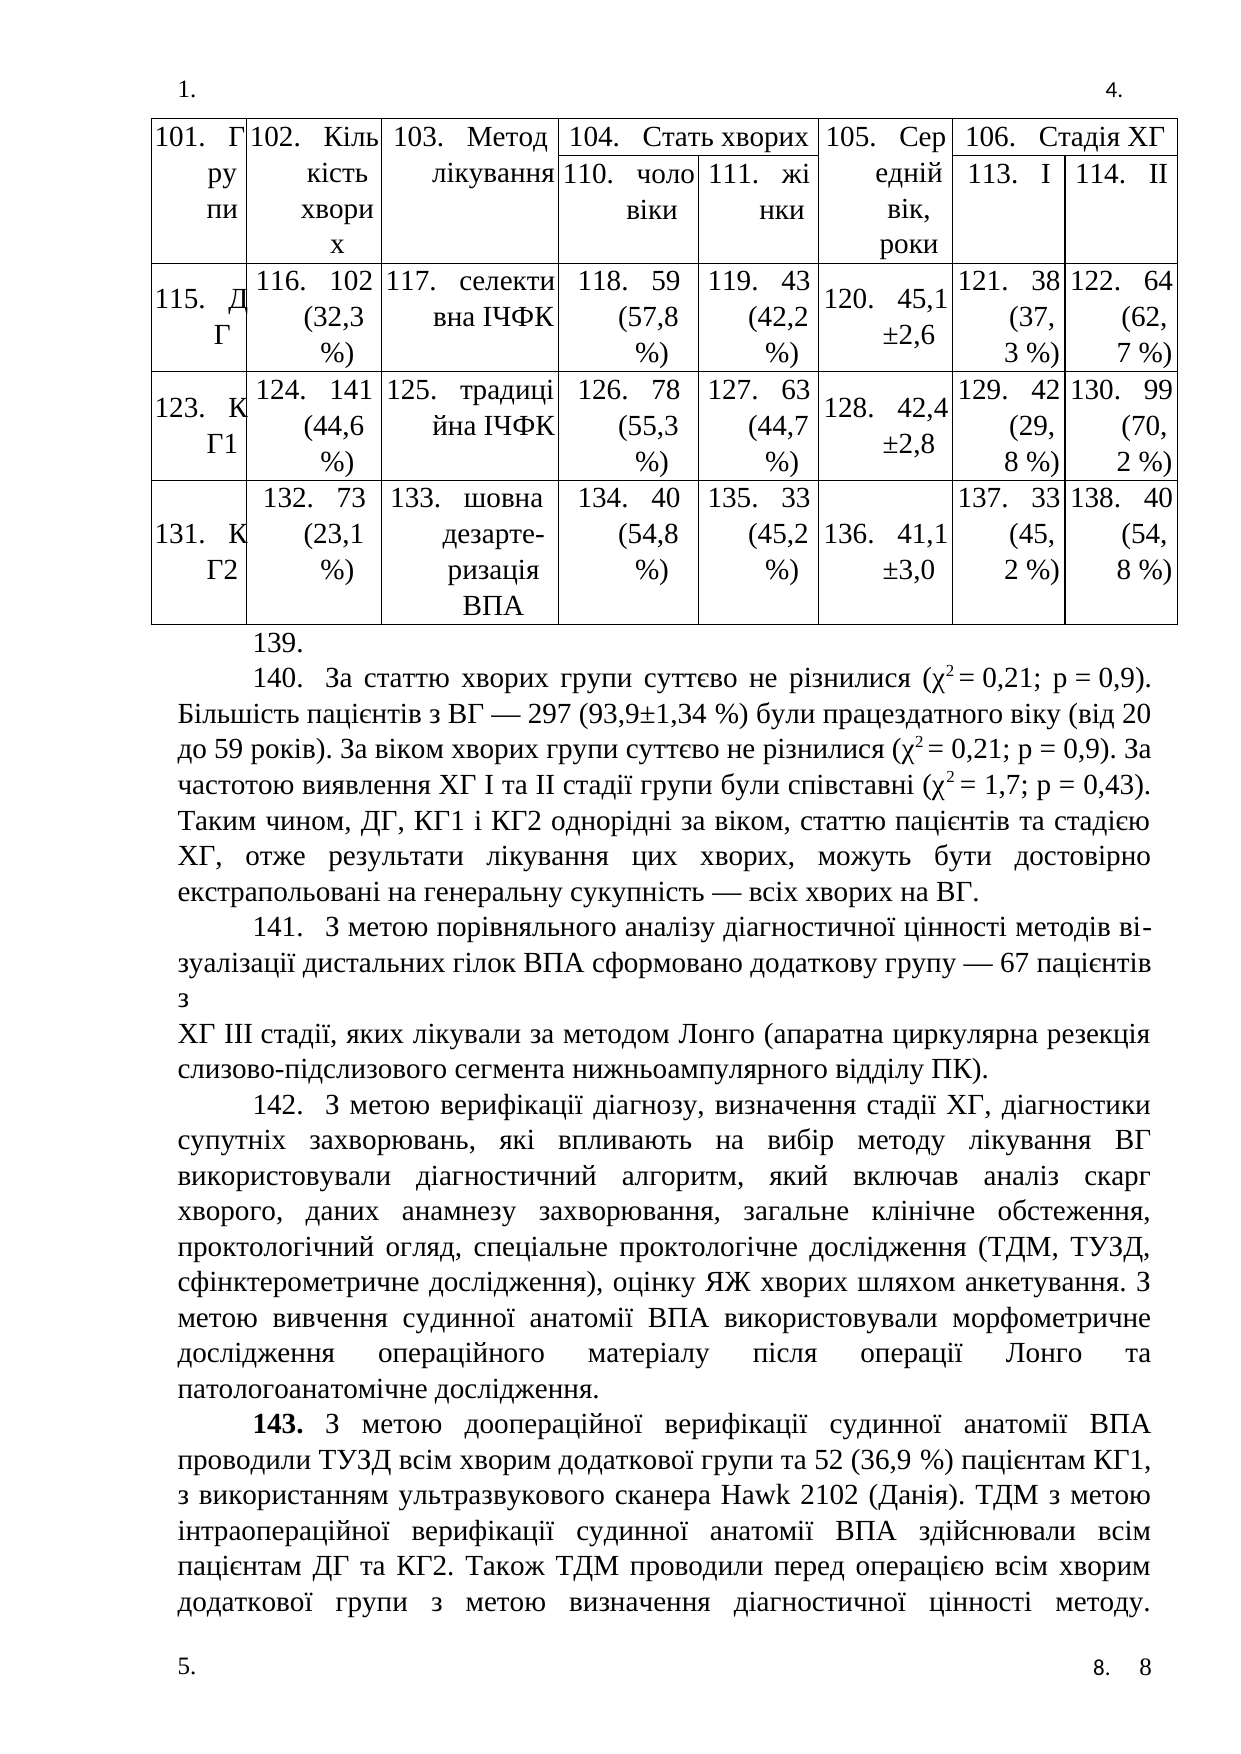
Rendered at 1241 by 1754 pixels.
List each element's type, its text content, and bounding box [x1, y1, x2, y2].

table_cell 43 (42,2 %) [699, 264, 818, 371]
table_cell 78 (55,3 %) [559, 372, 698, 479]
table_header Метод лікування [382, 119, 558, 262]
table_cell традиційна ІЧФК [382, 372, 558, 479]
table_header Групи [152, 119, 246, 262]
text За статтю хворих групи суттєво не різнилися (χ2 = 0,21; р = 0,9). Більшість пацієнтів з ВГ — 297 (93,9±1,34 %) були працездатного віку (від 20 до 59 років). За віком хворих групи суттєво не різнилися (χ2 = 0,21; р = 0,9). За частотою виявлення ХГ І та ІІ стадії групи були співставні (χ2 = 1,7; р = 0,43). Таким чином, ДГ, КГ1 і КГ2 однорідні за віком, статтю пацієнтів та стадією ХГ, отже результати лікування цих хворих, можуть бути достовірно екстрапольовані на генеральну сукупність — всіх хворих на ВГ. [177, 661, 1152, 907]
table_header Середній вік, роки [819, 119, 952, 262]
table_header Стадія ХГ [953, 119, 1177, 155]
table_cell 99 (70,2 %) [1066, 372, 1177, 479]
table_cell жінки [699, 156, 818, 262]
table_cell 33 (45,2 %) [699, 481, 818, 624]
table_cell 141 (44,6 %) [247, 372, 381, 479]
table_cell 64 (62,7 %) [1066, 264, 1177, 371]
table_cell 42,4±2,8 [819, 372, 952, 479]
text З метою верифікації діагнозу, визначення стадії ХГ, діагностики супутніх захворювань, які впливають на вибір методу лікування ВГ використовували діагностичний алгоритм, який включав аналіз скарг хворого, даних анамнезу захворювання, загальне клінічне обстеження, проктологічний огляд, спеціальне проктологічне дослідження (ТДМ, ТУЗД, сфінктерометричне дослідження), оцінку ЯЖ хворих шляхом анкетування. З метою вивчення судинної анатомії ВПА використовували морфометричне дослідження операційного матеріалу після операції Лонго та патологоанатомічне дослідження. [177, 1087, 1152, 1404]
table_cell 63 (44,7 %) [699, 372, 818, 479]
table_cell селективна ІЧФК [382, 264, 558, 371]
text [177, 1406, 1152, 1618]
text З метою порівняльного аналізу діагностичної цінності методів візуалізації дистальних гілок ВПА сформовано додаткову групу — 67 пацієнтів з ХГ ІІІ стадії, яких лікували за методом Лонго (апаратна циркулярна резекція слизово-підслизового сегмента нижньоампулярного відділу ПК). [177, 909, 1152, 1085]
table_cell КГ1 [152, 372, 246, 479]
table_cell 73 (23,1 %) [247, 481, 381, 624]
table_header Кількість хворих [247, 119, 381, 262]
table_cell КГ2 [152, 481, 246, 624]
table_cell 102 (32,3 %) [247, 264, 381, 371]
table_cell ДГ [152, 264, 246, 371]
table_cell 42 (29,8 %) [953, 372, 1064, 479]
table_cell 59 (57,8 %) [559, 264, 698, 371]
table_cell 40 (54,8 %) [1066, 481, 1177, 624]
table_cell 40 (54,8 %) [559, 481, 698, 624]
table_cell 41,1±3,0 [819, 481, 952, 624]
table_cell шовна дезартеризація ВПА [382, 481, 558, 624]
table_cell 45,1±2,6 [819, 264, 952, 371]
table_cell чоловіки [559, 156, 698, 262]
table_header Стать хворих [559, 119, 818, 155]
table_cell ІІ [1066, 156, 1177, 262]
table_cell 33 (45,2 %) [953, 481, 1064, 624]
table_cell І [953, 156, 1064, 262]
table_cell 38 (37,3 %) [953, 264, 1064, 371]
